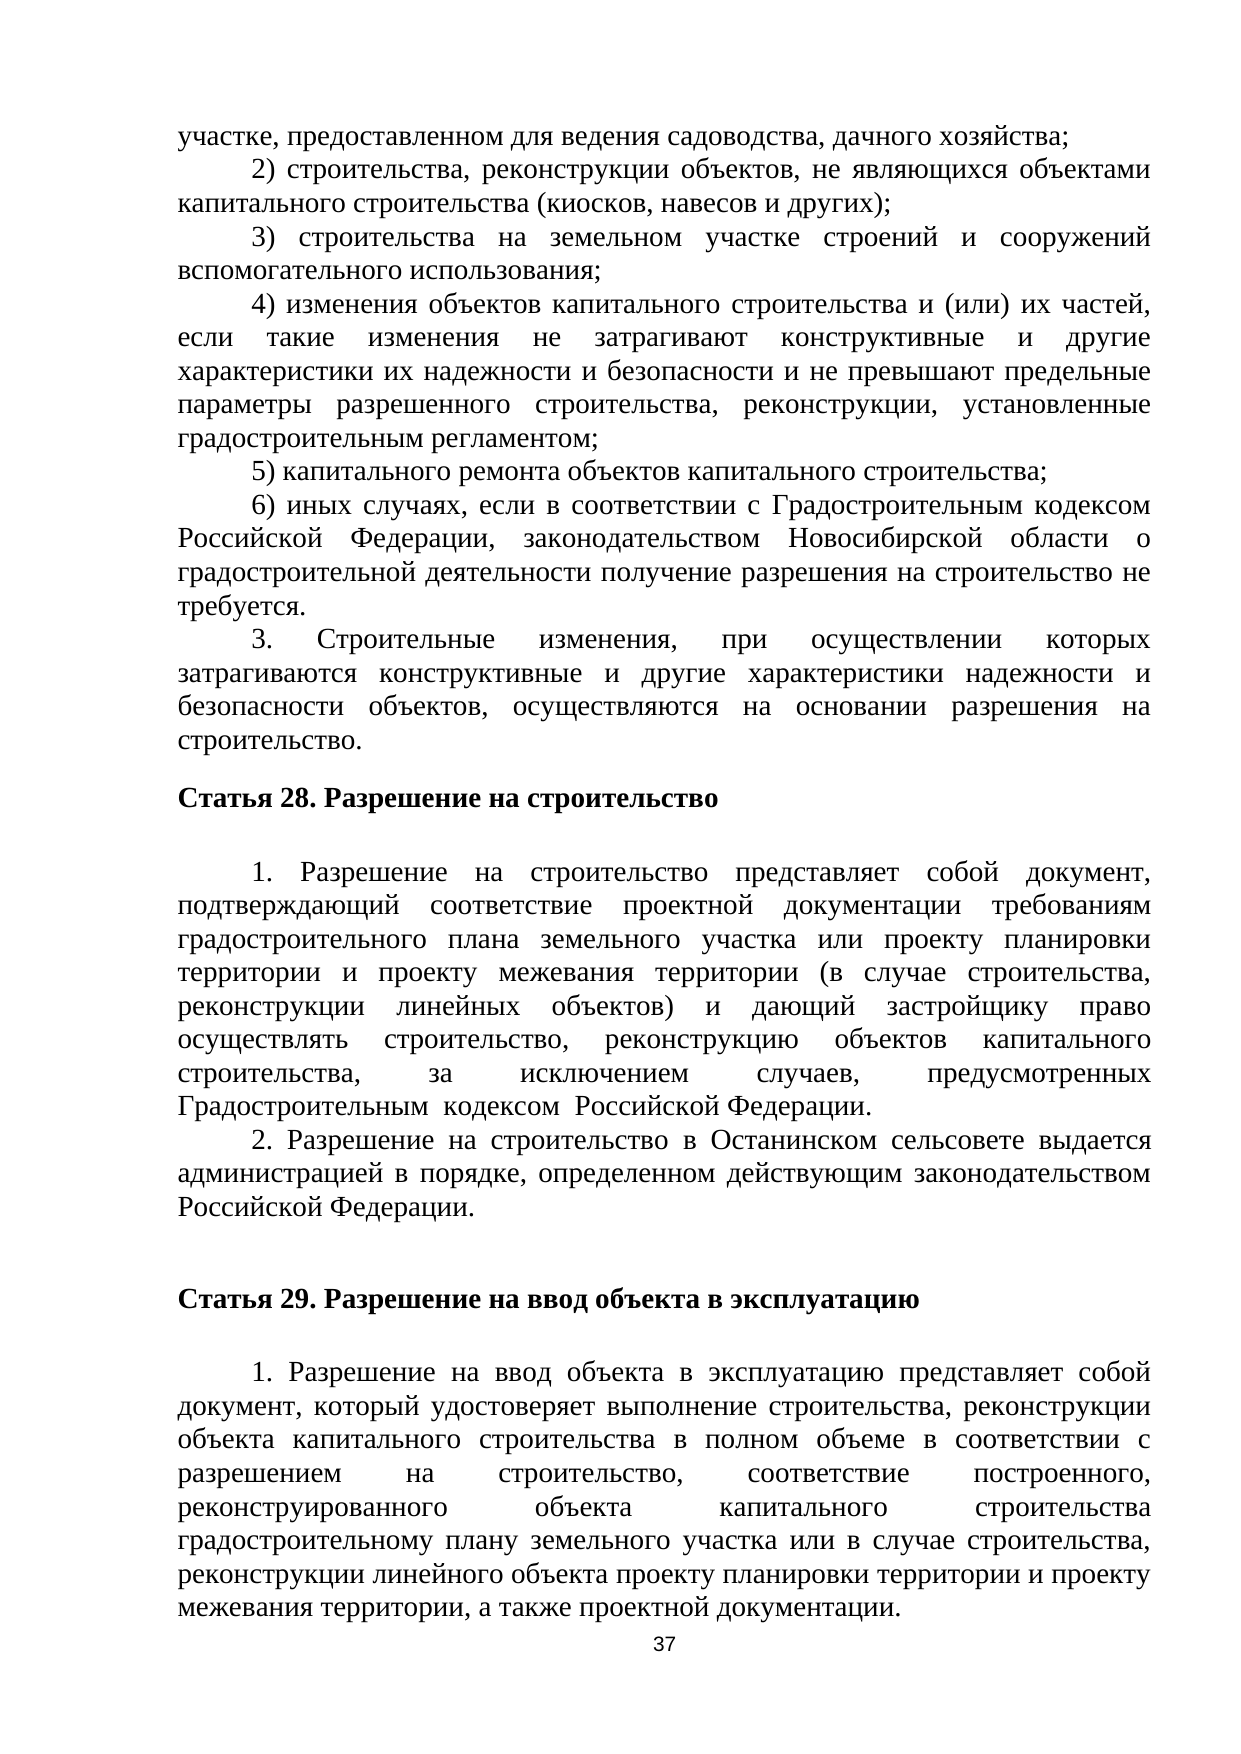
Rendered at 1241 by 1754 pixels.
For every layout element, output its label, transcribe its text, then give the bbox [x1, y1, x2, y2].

text 4) изменения объектов капитального строительства и (или) их частей, если такие изменения не затрагивают конструктивные и другие характеристики их надежности и безопасности и не превышают предельные параметры разрешенного строительства, реконструкции, установленные градостроительным регламентом; [177, 286, 1152, 453]
text 1. Разрешение на ввод объекта в эксплуатацию представляет собой документ, который удостоверяет выполнение строительства, реконструкции объекта капитального строительства в полном объеме в соответствии с разрешением на строительство, соответствие построенного, реконструированного объекта капитального строительства градостроительному плану земельного участка или в случае строительства, реконструкции линейного объекта проекту планировки территории и проекту межевания территории, а также проектной документации. [177, 1354, 1152, 1623]
text 3. Строительные изменения, при осуществлении которых затрагиваются конструктивные и другие характеристики надежности и безопасности объектов, осуществляются на основании разрешения на строительство. [177, 621, 1152, 755]
text 2) строительства, реконструкции объектов, не являющихся объектами капитального строительства (киосков, навесов и других); [177, 152, 1152, 219]
text 3) строительства на земельном участке строений и сооружений вспомогательного использования; [177, 219, 1152, 286]
text 6) иных случаях, если в соответствии с Градостроительным кодексом Российской Федерации, законодательством Новосибирской области о градостроительной деятельности получение разрешения на строительство не требуется. [177, 487, 1152, 621]
subtitle Статья 28. Разрешение на строительство [177, 780, 1152, 814]
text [177, 118, 1152, 152]
text 5) капитального ремонта объектов капитального строительства; [177, 453, 1152, 487]
text 1. Разрешение на строительство представляет собой документ, подтверждающий соответствие проектной документации требованиям градостроительного плана земельного участка или проекту планировки территории и проекту межевания территории (в случае строительства, реконструкции линейных объектов) и дающий застройщику право осуществлять строительство, реконструкцию объектов капитального строительства, за исключением случаев, предусмотренных Градостроительным кодексом Российской Федерации. [177, 854, 1152, 1122]
text 2. Разрешение на строительство в Останинском сельсовете выдается администрацией в порядке, определенном действующим законодательством Российской Федерации. [177, 1122, 1152, 1223]
subtitle Статья 29. Разрешение на ввод объекта в эксплуатацию [177, 1281, 1152, 1315]
